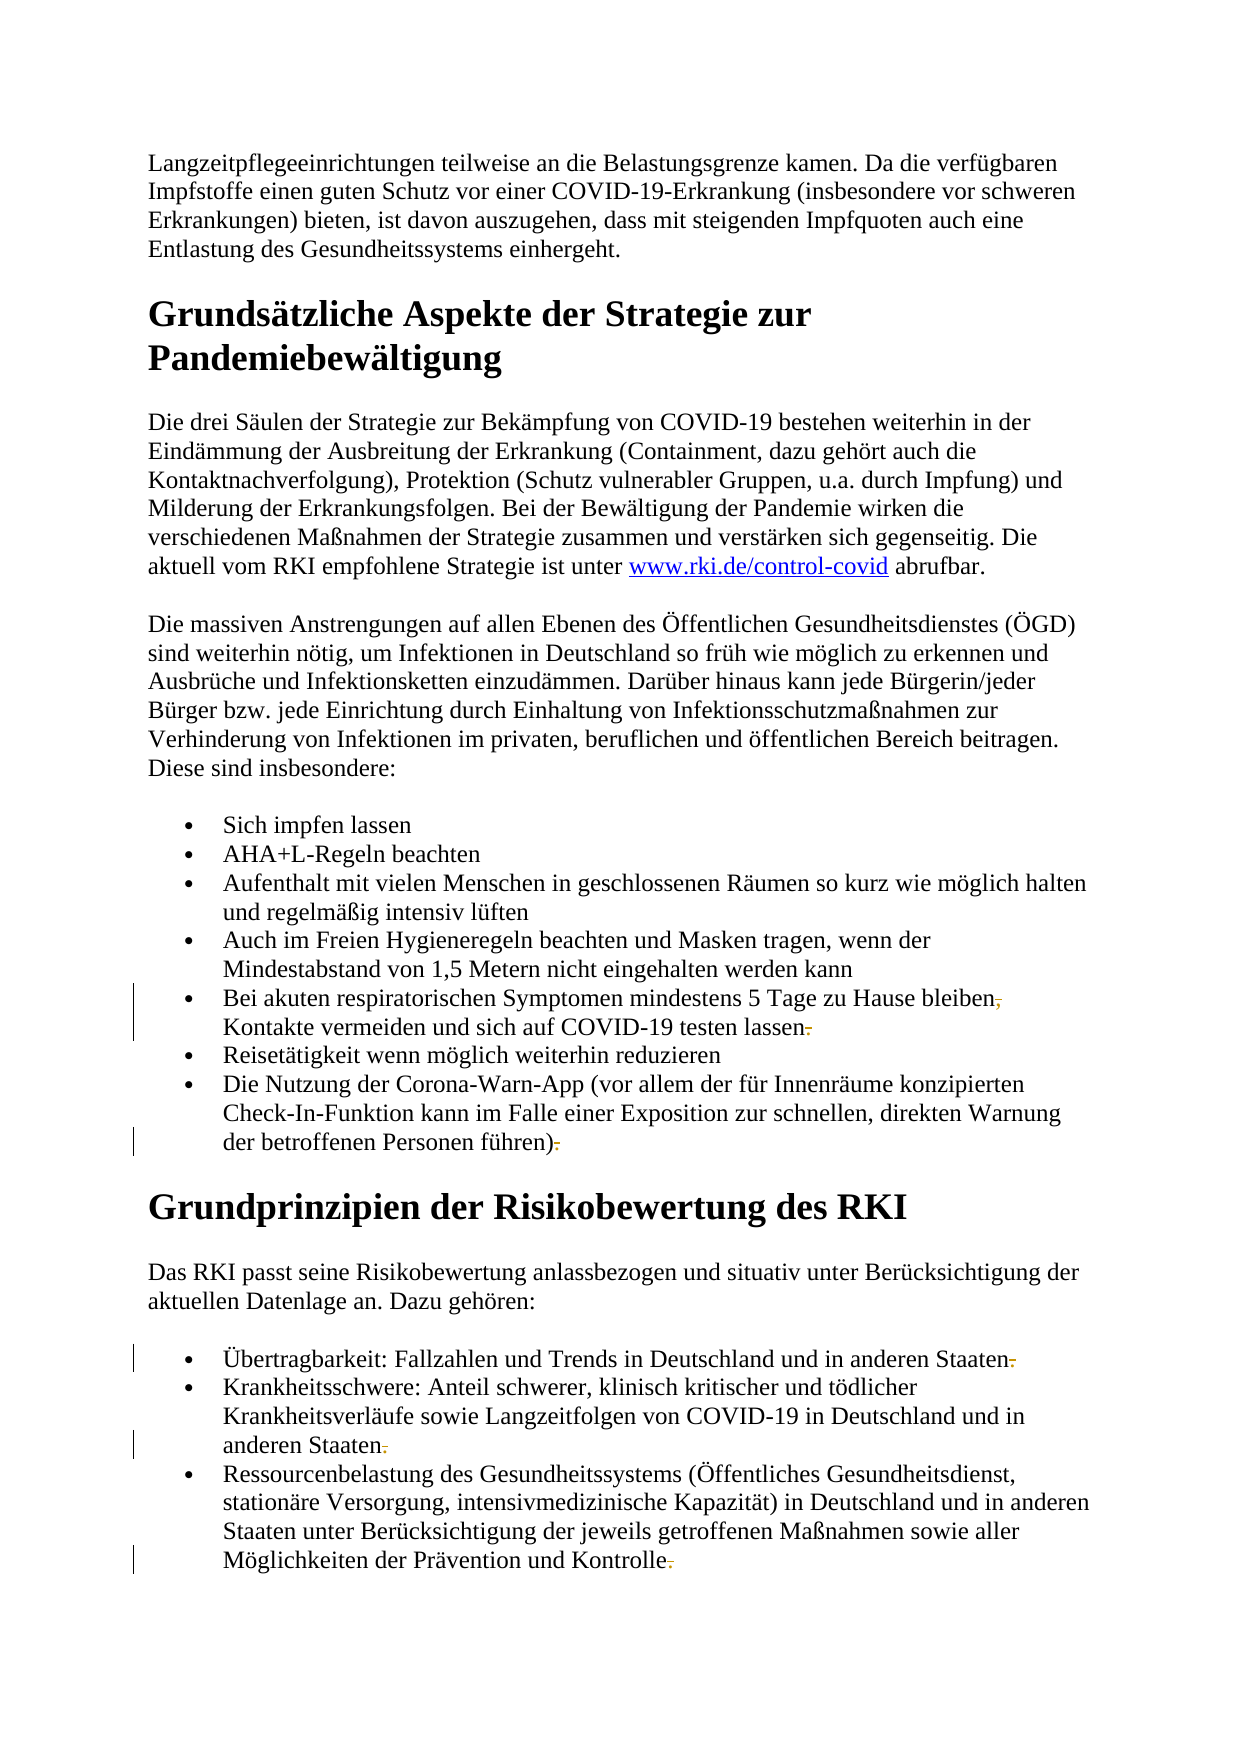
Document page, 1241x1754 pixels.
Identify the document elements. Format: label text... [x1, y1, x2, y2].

list Sich impfen lassen [185, 811, 1093, 839]
list Aufenthalt mit vielen Menschen in geschlossenen Räumen so kurz wie möglich halten und regelmäßig intensiv lüften [185, 868, 1093, 926]
text Die massiven Anstrengungen auf allen Ebenen des Öffentlichen Gesundheitsdienstes (ÖGD) sind weiterhin nötig, um Infektionen in Deutschland so früh wie möglich zu erkennen und Ausbrüche und Infektionsketten einzudämmen. Darüber hinaus kann jede Bürgerin/jeder Bürger bzw. jede Einrichtung durch Einhaltung von Infektionsschutzmaßnahmen zur Verhinderung von Infektionen im privaten, beruflichen und öffentlichen Bereich beitragen. Diese sind insbesondere: [148, 609, 1093, 781]
list Ressourcenbelastung des Gesundheitssystems (Öffentliches Gesundheitsdienst, stationäre Versorgung, intensivmedizinische Kapazität) in Deutschland und in anderen Staaten unter Berücksichtigung der jeweils getroffenen Maßnahmen sowie aller Möglichkeiten der Prävention und Kontrolle [185, 1459, 1093, 1574]
text Grundprinzipien der Risikobewertung des RKI [148, 1185, 1093, 1228]
text Grundsätzliche Aspekte der Strategie zur Pandemiebewältigung [148, 292, 1093, 378]
list Auch im Freien Hygieneregeln beachten und Masken tragen, wenn der Mindestabstand von 1,5 Metern nicht eingehalten werden kann [185, 926, 1093, 983]
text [148, 148, 1093, 263]
text Die drei Säulen der Strategie zur Bekämpfung von COVID-19 bestehen weiterhin in der Eindämmung der Ausbreitung der Erkrankung (Containment, dazu gehört auch die Kontaktnachverfolgung), Protektion (Schutz vulnerabler Gruppen, u.a. durch Impfung) und Milderung der Erkrankungsfolgen. Bei der Bewältigung der Pandemie wirken die verschiedenen Maßnahmen der Strategie zusammen und verstärken sich gegenseitig. Die aktuell vom RKI empfohlene Strategie ist unter www.rki.de/control-covid abrufbar. [148, 407, 1093, 580]
text Das RKI passt seine Risikobewertung anlassbezogen und situativ unter Berücksichtigung der aktuellen Datenlage an. Dazu gehören: [148, 1257, 1093, 1314]
list AHA+L-Regeln beachten [185, 839, 1093, 868]
list Reisetätigkeit wenn möglich weiterhin reduzieren [185, 1041, 1093, 1069]
list Übertragbarkeit: Fallzahlen und Trends in Deutschland und in anderen Staaten [185, 1344, 1093, 1372]
list Krankheitsschwere: Anteil schwerer, klinisch kritischer und tödlicher Krankheitsverläufe sowie Langzeitfolgen von COVID-19 in Deutschland und in anderen Staaten [185, 1372, 1093, 1459]
list Bei akuten respiratorischen Symptomen mindestens 5 Tage zu Hause bleiben Kontakte vermeiden und sich auf COVID-19 testen lassen [185, 983, 1093, 1041]
list Die Nutzung der Corona-Warn-App (vor allem der für Innenräume konzipierten Check-In-Funktion kann im Falle einer Exposition zur schnellen, direkten Warnung der betroffenen Personen führen) [185, 1069, 1093, 1156]
